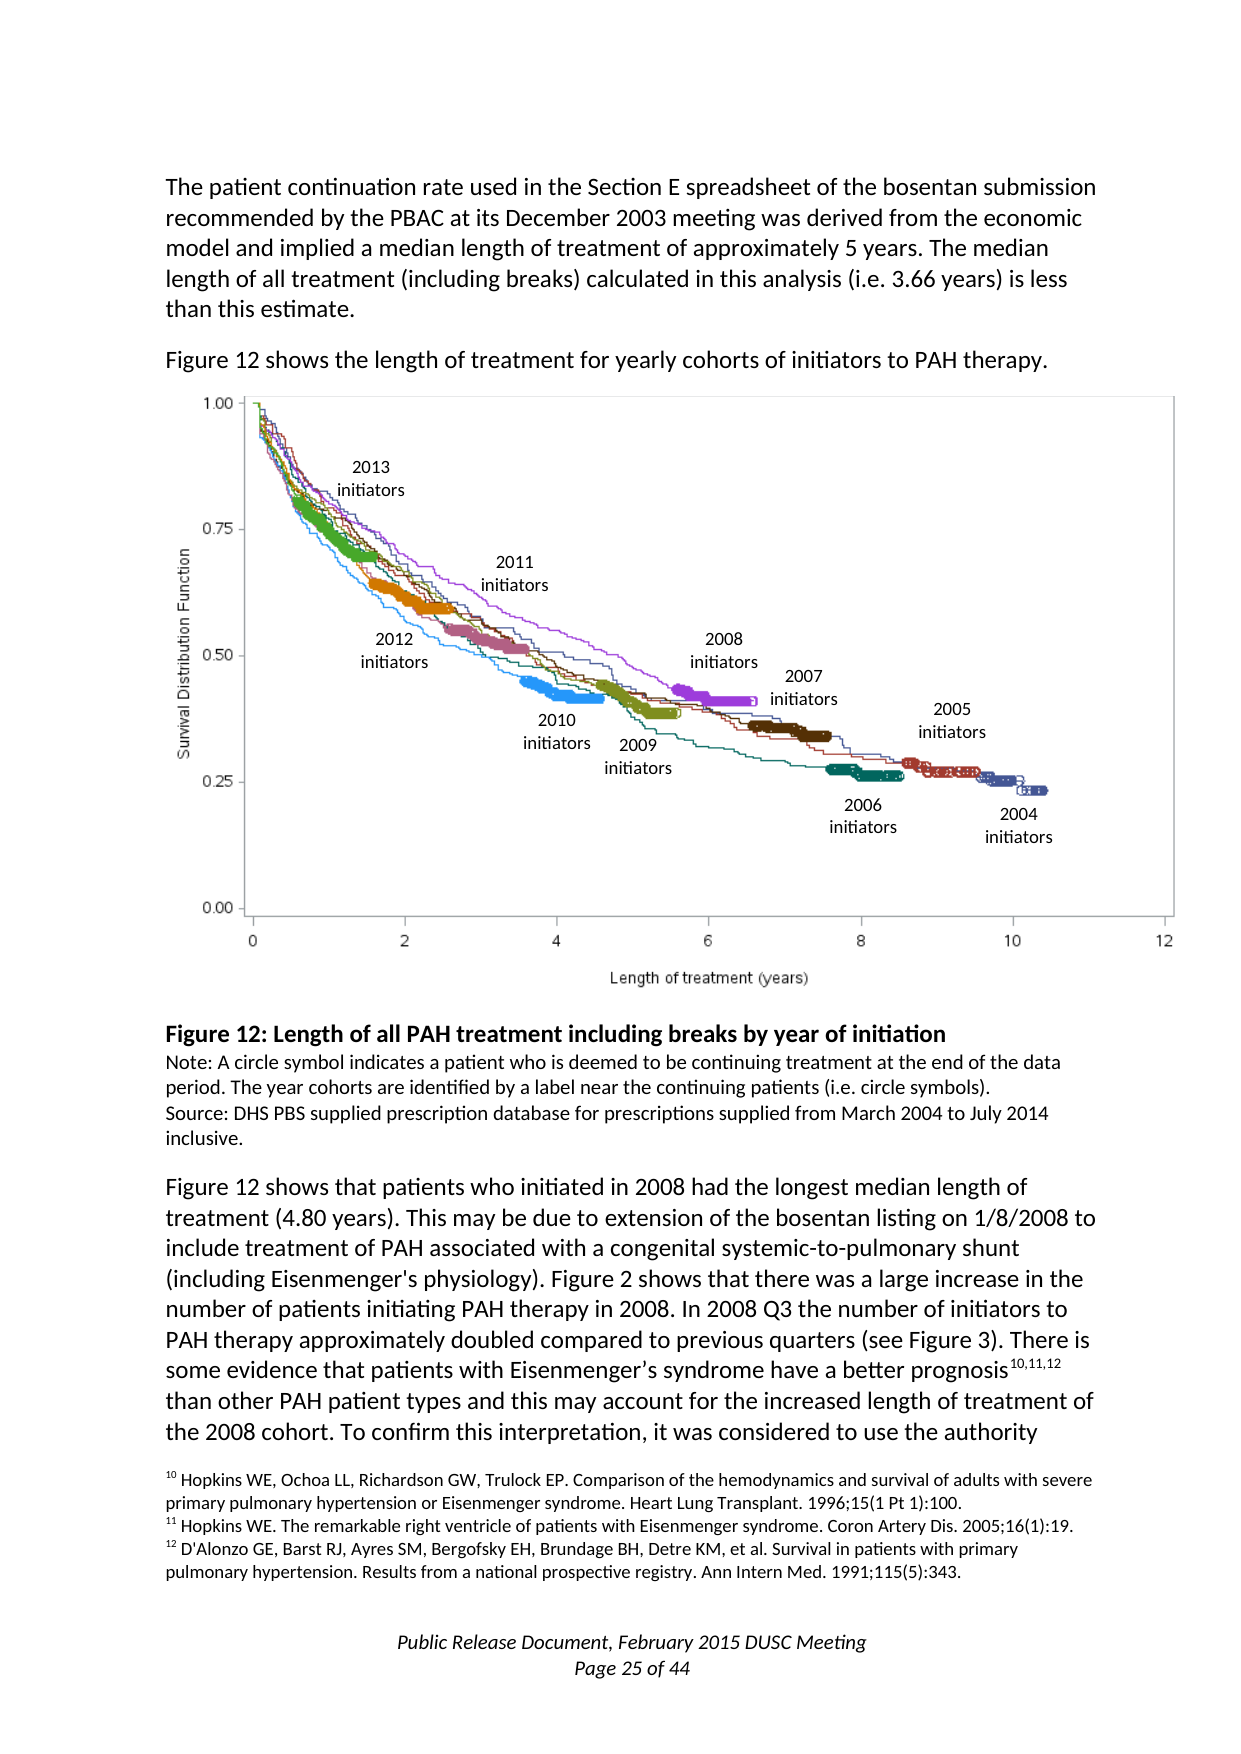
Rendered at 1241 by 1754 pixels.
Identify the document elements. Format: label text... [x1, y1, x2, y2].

picture [165, 396, 1185, 998]
text Figure 12: Length of all PAH treatment including breaks by year of initiation Note: A circle symbol indicates a patient who is deemed to be continuing treatment at the end of the data period. The year cohorts are identified by a label near the continuing patients (i.e. circle symbols). Source: DHS PBS supplied prescription database for prescriptions supplied from March 2004 to July 2014 inclusive. [165, 1018, 1098, 1151]
text Figure 12 shows the length of treatment for yearly cohorts of initiators to PAH therapy. [165, 345, 1098, 375]
text The patient continuation rate used in the Section E spreadsheet of the bosentan submission recommended by the PBAC at its December 2003 meeting was derived from the economic model and implied a median length of treatment of approximately 5 years. The median length of all treatment (including breaks) calculated in this analysis (i.e. 3.66 years) is less than this estimate. [165, 171, 1098, 324]
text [165, 1171, 1098, 1446]
